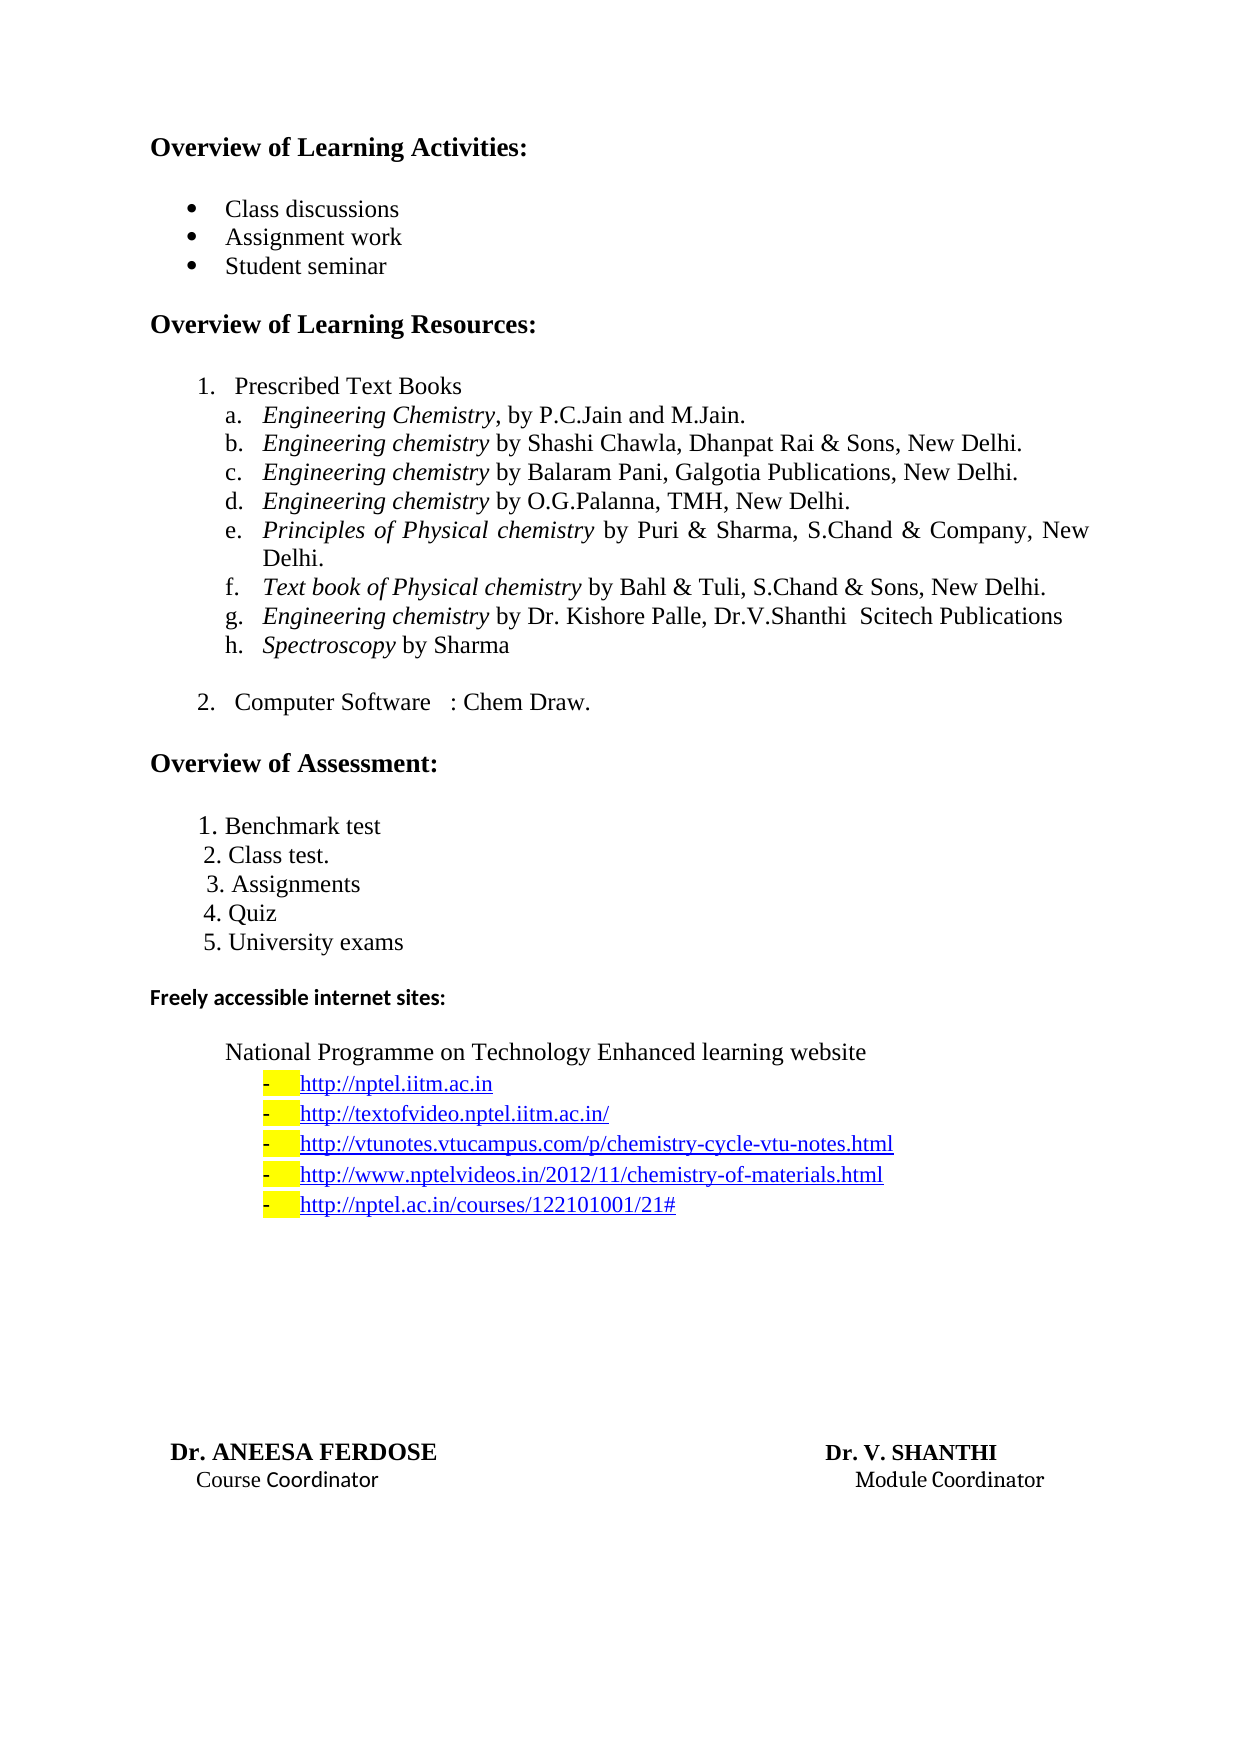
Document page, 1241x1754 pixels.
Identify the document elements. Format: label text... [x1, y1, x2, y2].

list http://vtunotes.vtucampus.com/p/chemistry-cycle-vtu-notes.html [300, 1130, 1090, 1157]
list Principles of Physical chemistry by Puri & Sharma, S.Chand & Company, New Delhi. [225, 515, 1090, 572]
list Class discussions [187, 194, 1090, 222]
list Spectroscopy by Sharma [225, 630, 1090, 658]
text 2. Class test. [197, 841, 1090, 869]
list http://www.nptelvideos.in/2012/11/chemistry-of-materials.html [300, 1161, 1090, 1187]
text Overview of Learning Activities: [150, 131, 1090, 162]
list Computer Software : Chem Draw. [197, 687, 1090, 716]
list Assignment work [187, 222, 1090, 251]
text Dr. ANEESA FERDOSE Dr. V. SHANTHI Course Coordinator Module Coordinator [150, 1437, 1090, 1493]
list http://nptel.iitm.ac.in [262, 1069, 1090, 1096]
list Text book of Physical chemistry by Bahl & Tuli, S.Chand & Sons, New Delhi. [225, 572, 1090, 601]
list Student seminar [187, 251, 1090, 280]
list http://nptel.ac.in/courses/122101001/21# [300, 1191, 1090, 1218]
text 5. University exams [197, 927, 1090, 956]
list Engineering chemistry by Shashi Chawla, Dhanpat Rai & Sons, New Delhi. [225, 428, 1090, 457]
list http://textofvideo.nptel.iitm.ac.in/ [300, 1100, 1090, 1126]
text 4. Quiz [197, 898, 1090, 927]
text 1. Benchmark test [150, 809, 1090, 841]
list Engineering Chemistry, by P.C.Jain and M.Jain. [225, 400, 1090, 428]
list Engineering chemistry by Balaram Pani, Galgotia Publications, New Delhi. [225, 457, 1090, 486]
list Engineering chemistry by O.G.Palanna, TMH, New Delhi. [225, 486, 1090, 515]
text Overview of Learning Resources: [150, 309, 1090, 340]
text National Programme on Technology Enhanced learning website [225, 1037, 1090, 1065]
text 3. Assignments [150, 869, 1090, 898]
text Overview of Assessment: [150, 747, 1090, 778]
text Freely accessible internet sites: [150, 983, 1090, 1012]
list Prescribed Text Books [197, 371, 1090, 400]
list Engineering chemistry by Dr. Kishore Palle, Dr.V.Shanthi Scitech Publications [225, 601, 1090, 630]
